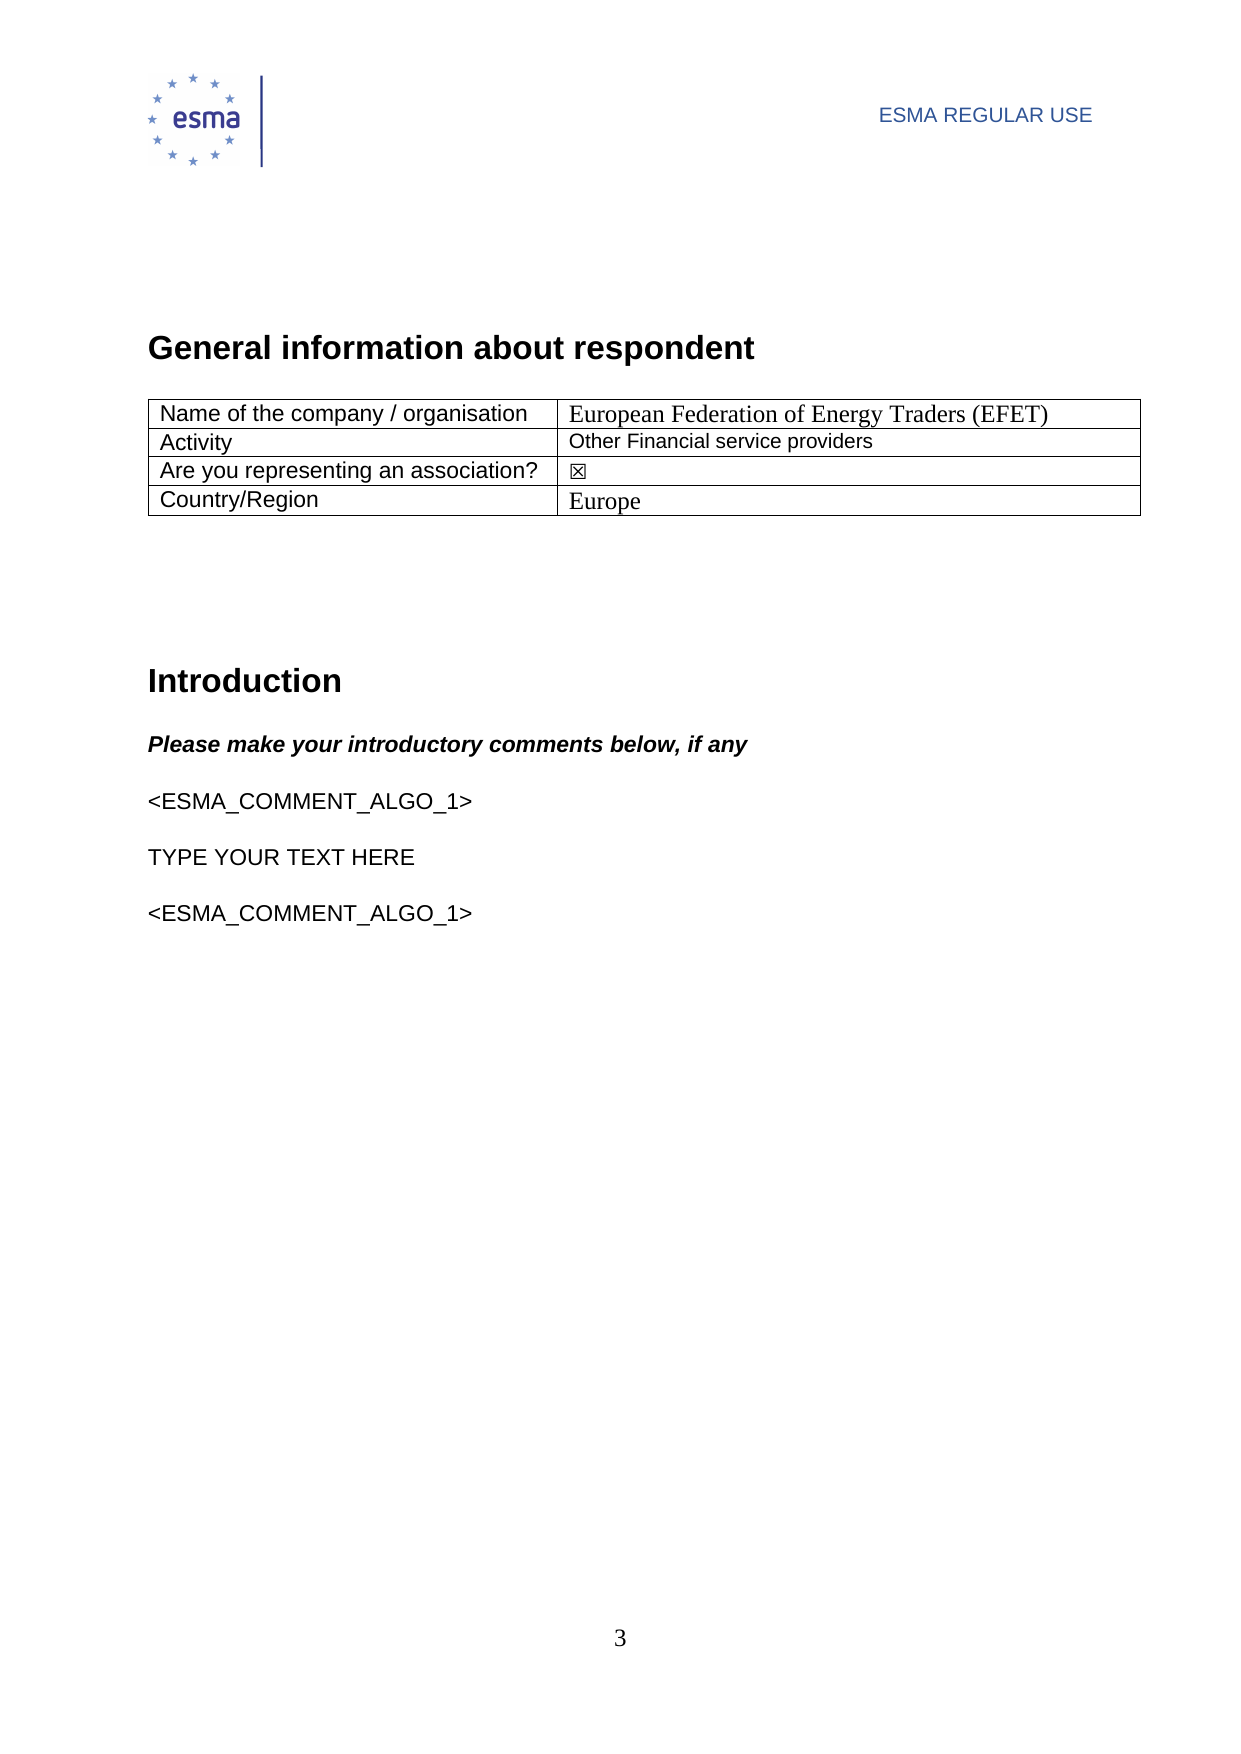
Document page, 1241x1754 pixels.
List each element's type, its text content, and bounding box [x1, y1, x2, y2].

text Please make your introductory comments below, if any [148, 731, 1092, 758]
text Introduction [148, 661, 1092, 700]
table_cell [558, 429, 1140, 456]
text General information about respondent [148, 328, 1092, 367]
table_cell Activity [149, 429, 557, 456]
table_header Name of the company / organisation [149, 400, 557, 428]
text <ESMA_COMMENT_ALGO_1> [148, 788, 1092, 814]
table_cell Country/Region [149, 486, 557, 515]
text <ESMA_COMMENT_ALGO_1> [148, 900, 1092, 927]
table_cell Are you representing an association? [149, 457, 557, 485]
picture [147, 73, 240, 166]
text TYPE YOUR TEXT HERE [148, 844, 1092, 870]
